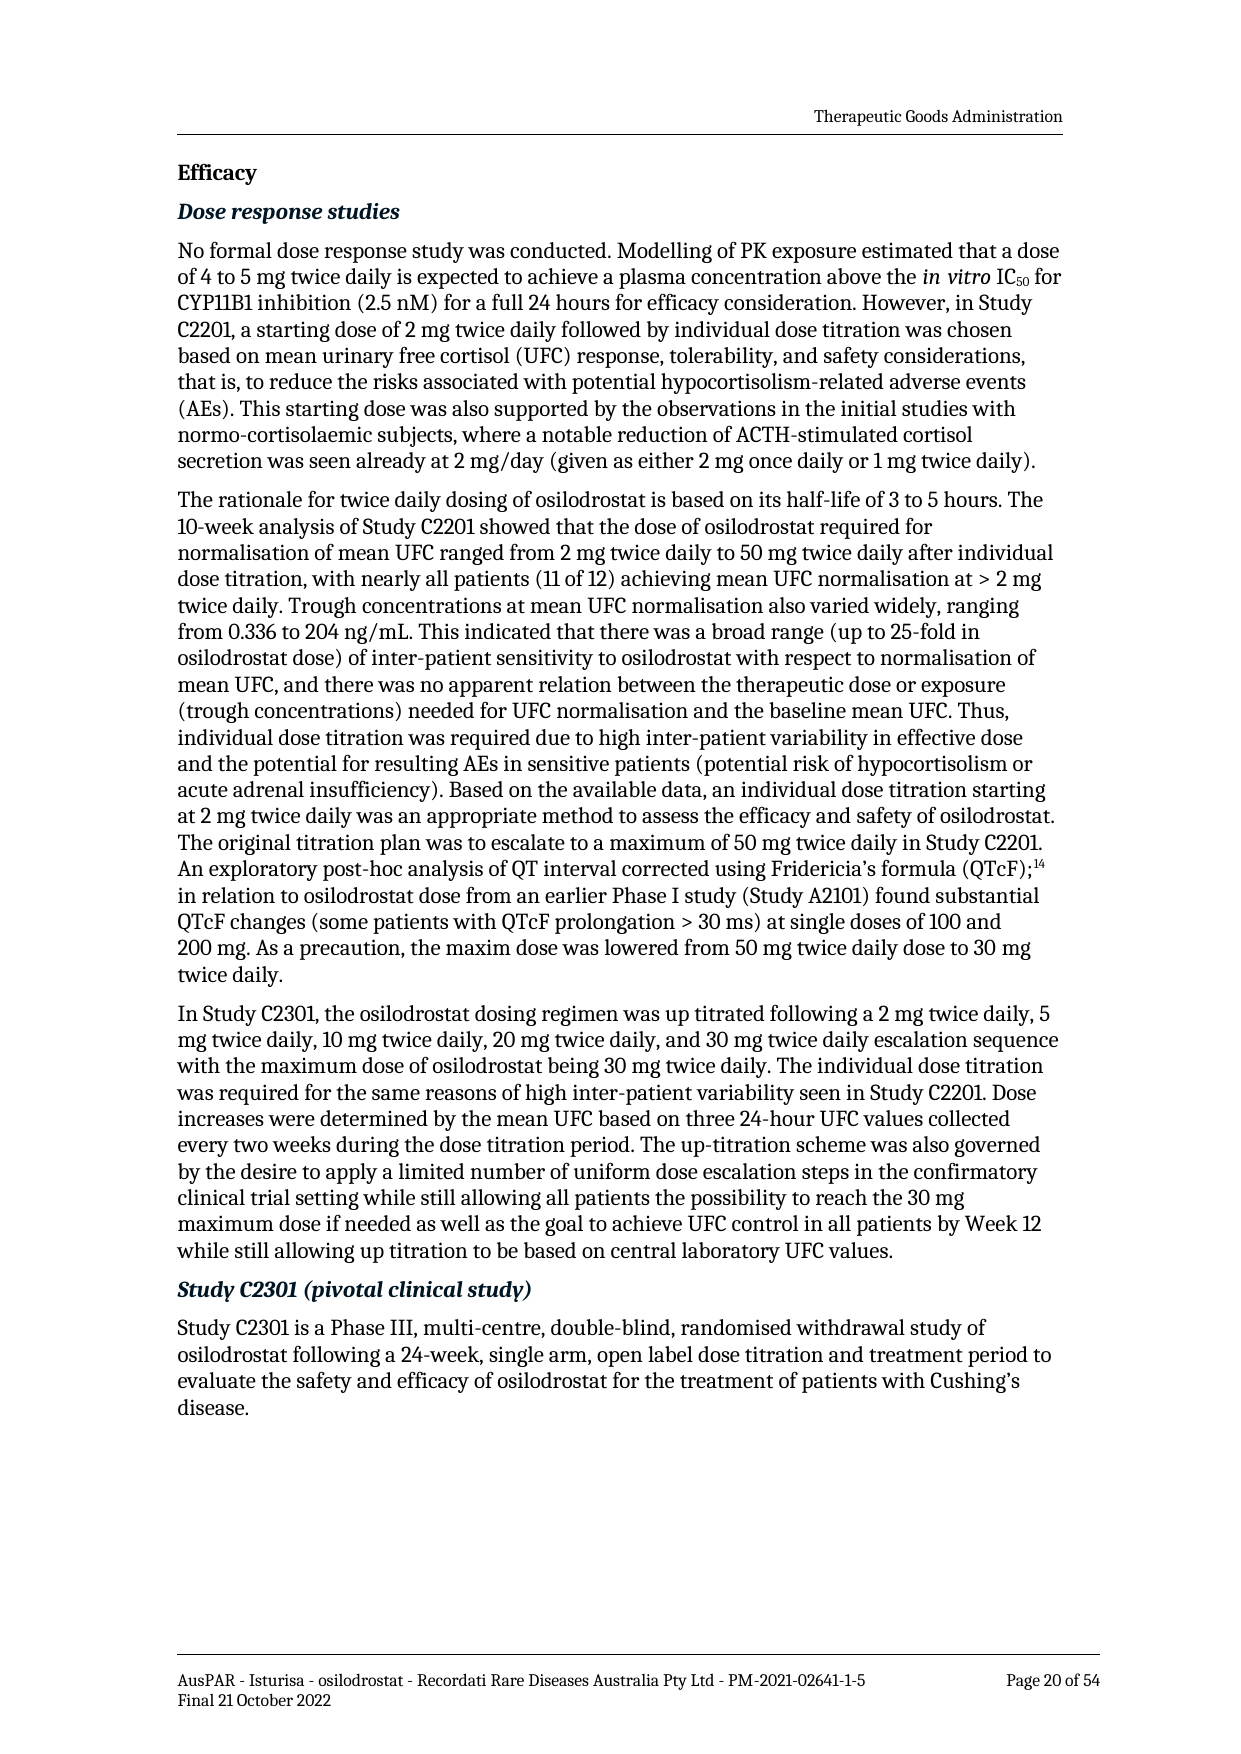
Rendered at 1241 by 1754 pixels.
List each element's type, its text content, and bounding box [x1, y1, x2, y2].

text No formal dose response study was conducted. Modelling of PK exposure estimated that a dose of 4 to 5 mg twice daily is expected to achieve a plasma concentration above the in vitro IC50 for CYP11B1 inhibition (2.5 nM) for a full 24 hours for efficacy consideration. However, in Study C2201, a starting dose of 2 mg twice daily followed by individual dose titration was chosen based on mean urinary free cortisol (UFC) response, tolerability, and safety considerations, that is, to reduce the risks associated with potential hypocortisolism-related adverse events (AEs). This starting dose was also supported by the observations in the initial studies with normo-cortisolaemic subjects, where a notable reduction of ACTH-stimulated cortisol secretion was seen already at 2 mg/day (given as either 2 mg once daily or 1 mg twice daily). [177, 237, 1063, 474]
text In Study C2301, the osilodrostat dosing regimen was up titrated following a 2 mg twice daily, 5 mg twice daily, 10 mg twice daily, 20 mg twice daily, and 30 mg twice daily escalation sequence with the maximum dose of osilodrostat being 30 mg twice daily. The individual dose titration was required for the same reasons of high inter-patient variability seen in Study C2201. Dose increases were determined by the mean UFC based on three 24-hour UFC values collected every two weeks during the dose titration period. The up-titration scheme was also governed by the desire to apply a limited number of uniform dose escalation steps in the confirmatory clinical trial setting while still allowing all patients the possibility to reach the 30 mg maximum dose if needed as well as the goal to achieve UFC control in all patients by Week 12 while still allowing up titration to be based on central laboratory UFC values. [177, 1000, 1063, 1264]
text Study C2301 is a Phase III, multi-centre, double-blind, randomised withdrawal study of osilodrostat following a 24-week, single arm, open label dose titration and treatment period to evaluate the safety and efficacy of osilodrostat for the treatment of patients with Cushing’s disease. [177, 1315, 1063, 1421]
subtitle Study C2301 (pivotal clinical study) [177, 1276, 1063, 1303]
subtitle Efficacy [177, 160, 1063, 186]
subtitle Dose response studies [177, 198, 1063, 225]
text The rationale for twice daily dosing of osilodrostat is based on its half-life of 3 to 5 hours. The 10-week analysis of Study C2201 showed that the dose of osilodrostat required for normalisation of mean UFC ranged from 2 mg twice daily to 50 mg twice daily after individual dose titration, with nearly all patients (11 of 12) achieving mean UFC normalisation at > 2 mg twice daily. Trough concentrations at mean UFC normalisation also varied widely, ranging from 0.336 to 204 ng/mL. This indicated that there was a broad range (up to 25-fold in osilodrostat dose) of inter-patient sensitivity to osilodrostat with respect to normalisation of mean UFC, and there was no apparent relation between the therapeutic dose or exposure (trough concentrations) needed for UFC normalisation and the baseline mean UFC. Thus, individual dose titration was required due to high inter-patient variability in effective dose and the potential for resulting AEs in sensitive patients (potential risk of hypocortisolism or acute adrenal insufficiency). Based on the available data, an individual dose titration starting at 2 mg twice daily was an appropriate method to assess the efficacy and safety of osilodrostat. The original titration plan was to escalate to a maximum of 50 mg twice daily in Study C2201. An exploratory post-hoc analysis of QT interval corrected using Fridericia’s formula (QTcF);14 in relation to osilodrostat dose from an earlier Phase I study (Study A2101) found substantial QTcF changes (some patients with QTcF prolongation > 30 ms) at single doses of 100 and 200 mg. As a precaution, the maxim dose was lowered from 50 mg twice daily dose to 30 mg twice daily. [177, 487, 1063, 988]
